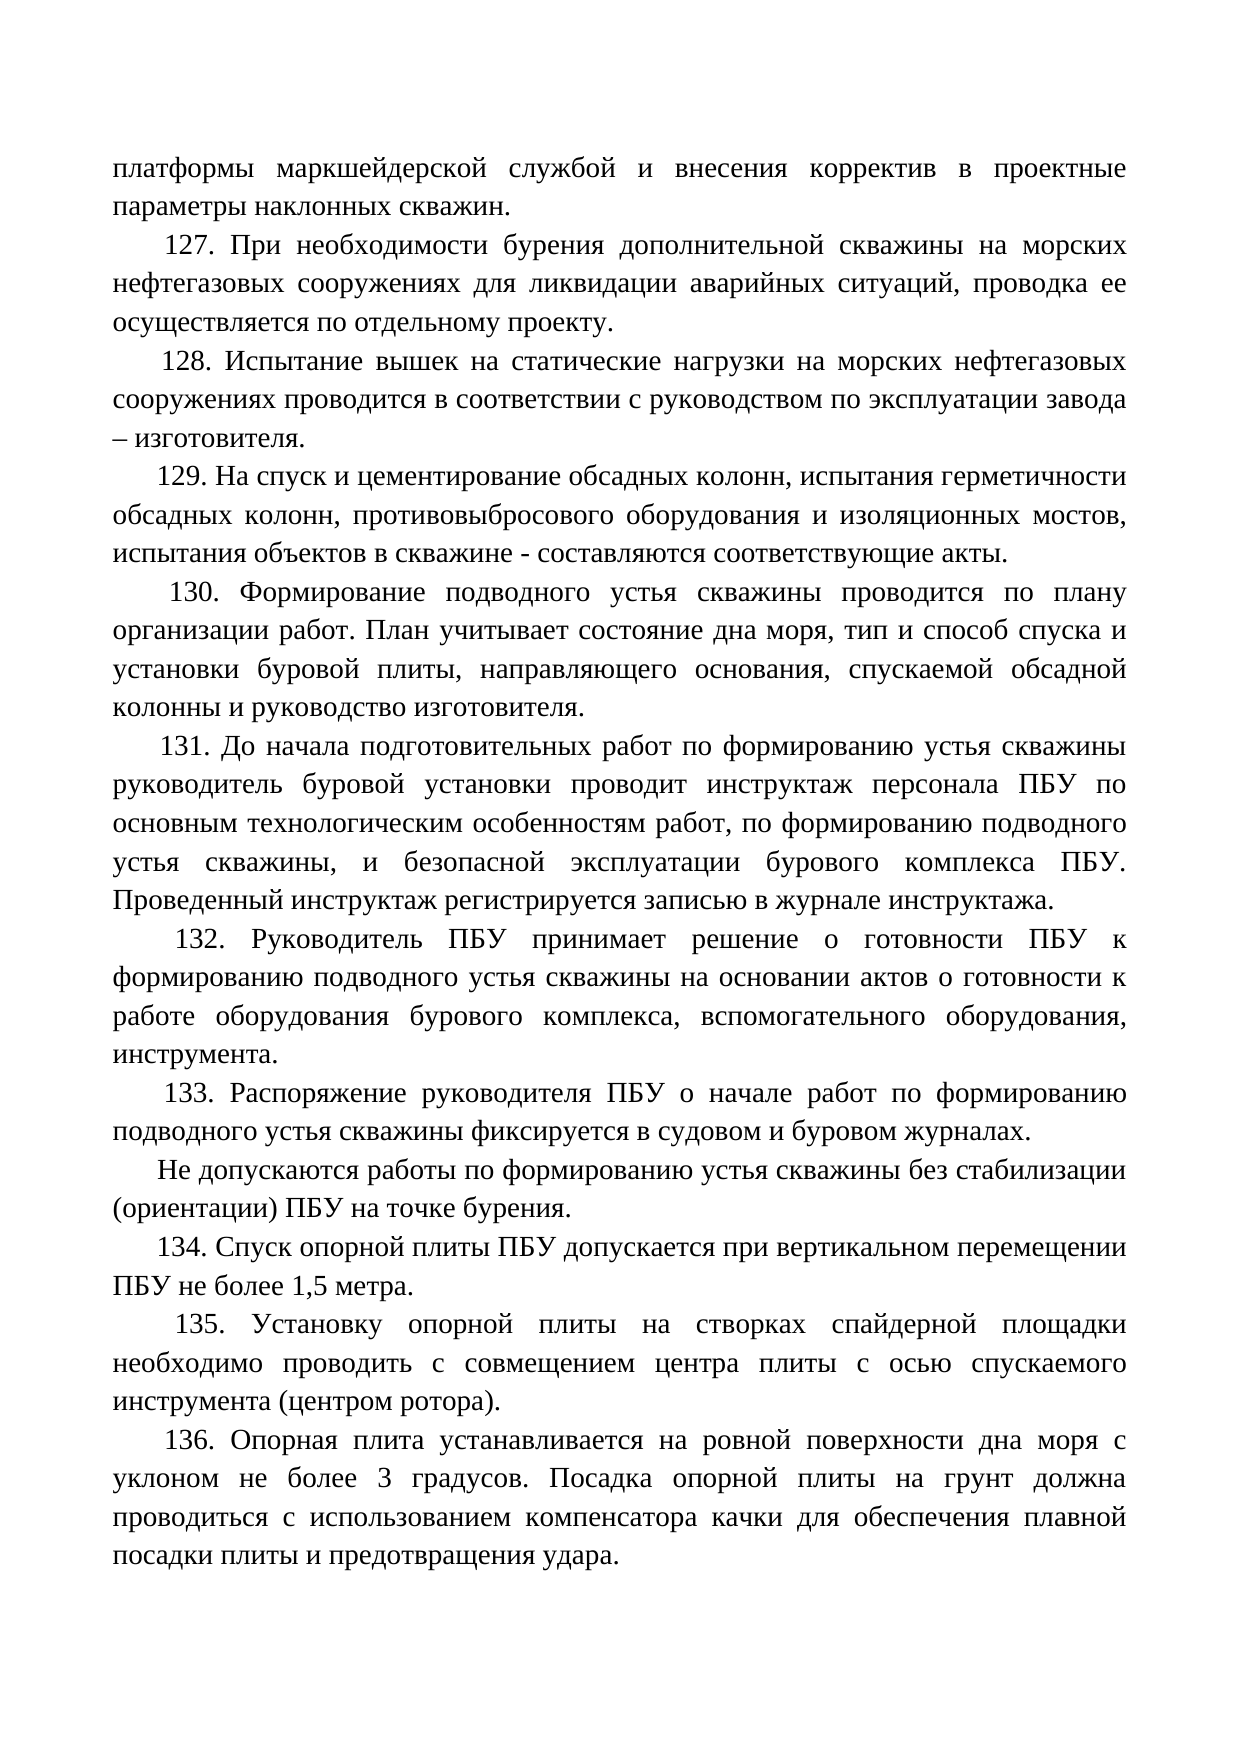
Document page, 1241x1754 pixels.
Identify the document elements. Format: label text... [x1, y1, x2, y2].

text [112, 150, 1128, 222]
text 128. Испытание вышек на статические нагрузки на морских нефтегазовых сооружениях проводится в соответствии с руководством по эксплуатации завода – изготовителя. [112, 343, 1128, 453]
text 130. Формирование подводного устья скважины проводится по плану организации работ. План учитывает состояние дна моря, тип и способ спуска и установки буровой плиты, направляющего основания, спускаемой обсадной колонны и руководство изготовителя. [112, 574, 1128, 723]
text 133. Распоряжение руководителя ПБУ о начале работ по формированию подводного устья скважины фиксируется в судовом и буровом журналах. [112, 1075, 1128, 1147]
text 136. Опорная плита устанавливается на ровной поверхности дна моря с уклоном не более 3 градусов. Посадка опорной плиты на грунт должна проводиться с использованием компенсатора качки для обеспечения плавной посадки плиты и предотвращения удара. [112, 1422, 1128, 1571]
text 131. До начала подготовительных работ по формированию устья скважины руководитель буровой установки проводит инструктаж персонала ПБУ по основным технологическим особенностям работ, по формированию подводного устья скважины, и безопасной эксплуатации бурового комплекса ПБУ. Проведенный инструктаж регистрируется записью в журнале инструктажа. [112, 728, 1128, 916]
text 132. Руководитель ПБУ принимает решение о готовности ПБУ к формированию подводного устья скважины на основании актов о готовности к работе оборудования бурового комплекса, вспомогательного оборудования, инструмента. [112, 921, 1128, 1070]
text 134. Спуск опорной плиты ПБУ допускается при вертикальном перемещении ПБУ не более 1,5 метра. [112, 1229, 1128, 1301]
text Не допускаются работы по формированию устья скважины без стабилизации (ориентации) ПБУ на точке бурения. [112, 1152, 1128, 1224]
text 129. На спуск и цементирование обсадных колонн, испытания герметичности обсадных колонн, противовыбросового оборудования и изоляционных мостов, испытания объектов в скважине - составляются соответствующие акты. [112, 458, 1128, 569]
text 127. При необходимости бурения дополнительной скважины на морских нефтегазовых сооружениях для ликвидации аварийных ситуаций, проводка ее осуществляется по отдельному проекту. [112, 227, 1128, 338]
text 135. Установку опорной плиты на створках спайдерной площадки необходимо проводить с совмещением центра плиты с осью спускаемого инструмента (центром ротора). [112, 1306, 1128, 1417]
